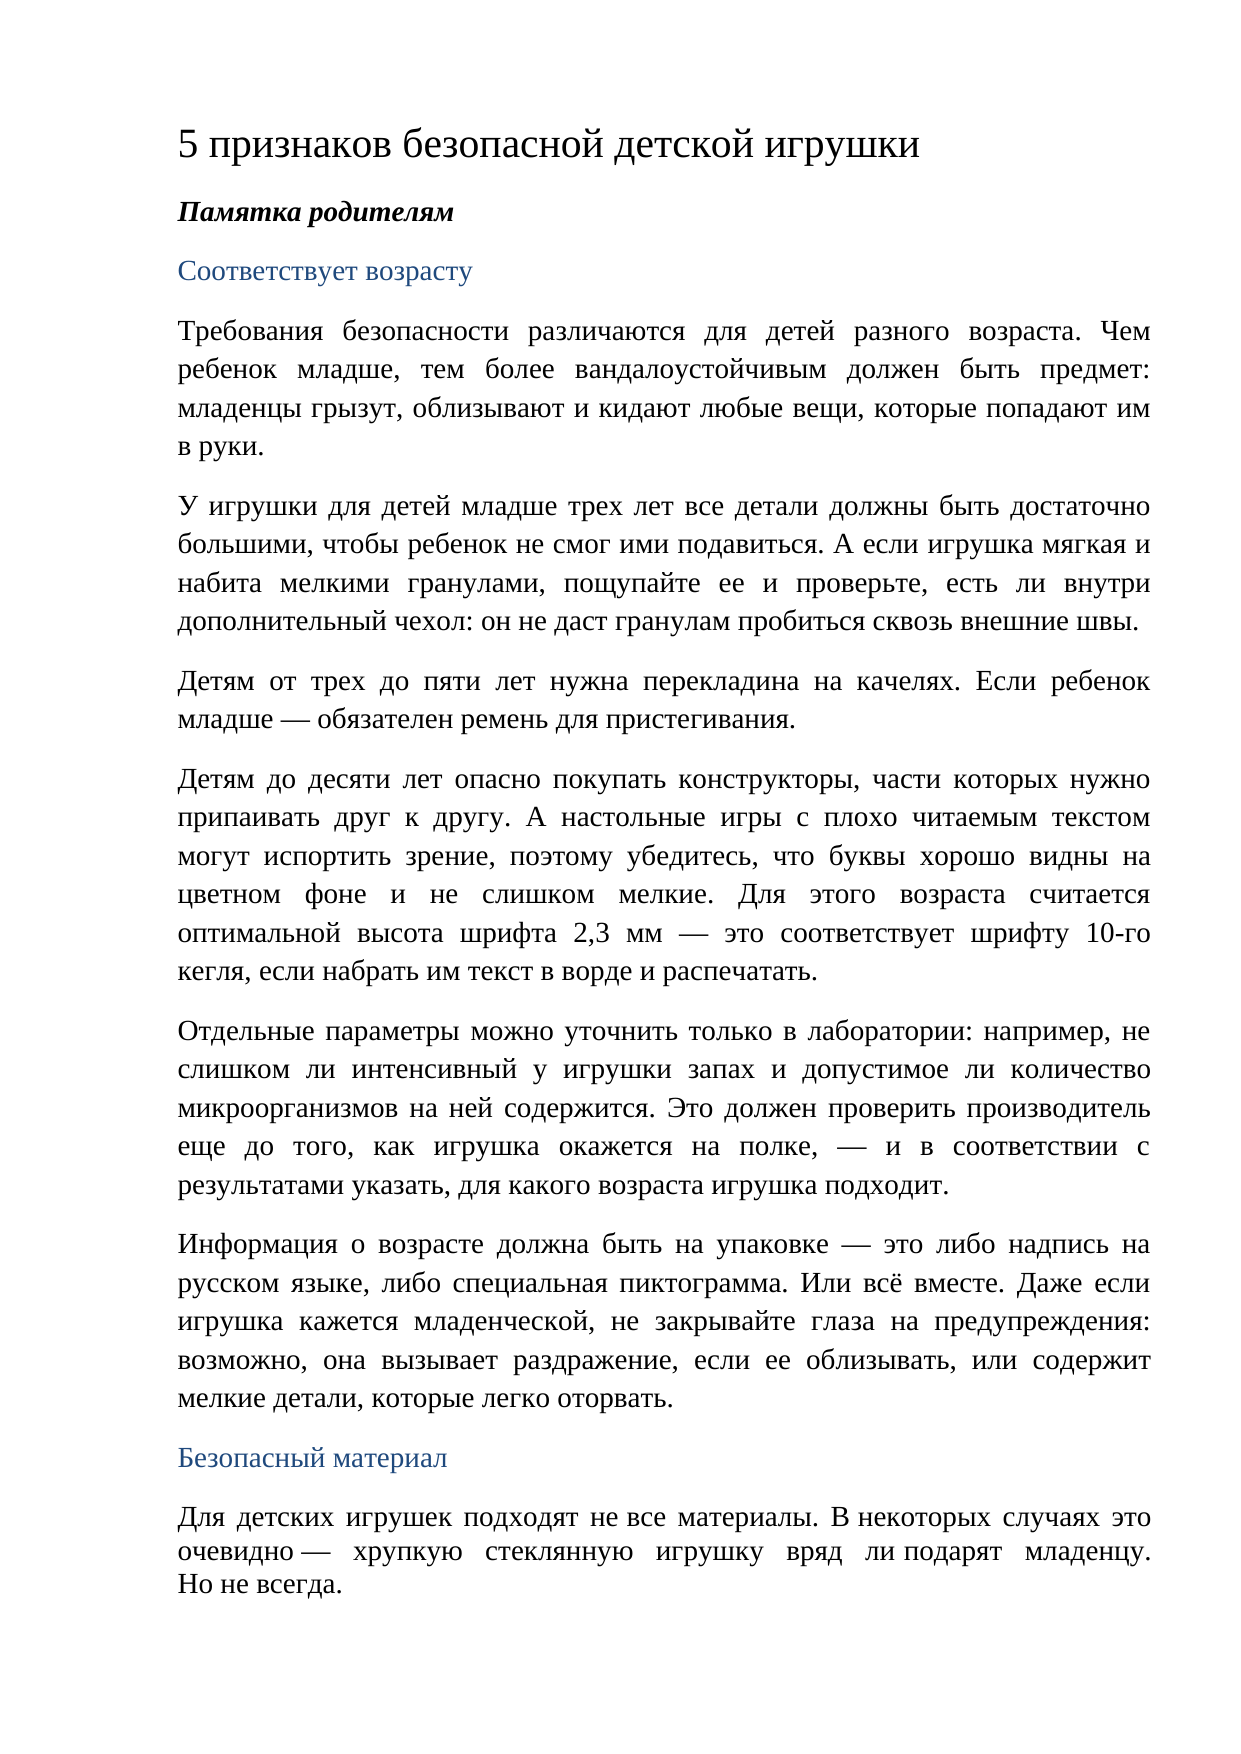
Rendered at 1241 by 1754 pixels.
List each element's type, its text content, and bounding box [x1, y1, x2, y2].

text Информация о возрасте должна быть на упаковке — это либо надпись на русском языке, либо специальная пиктограмма. Или всё вместе. Даже если игрушка кажется младенческой, не закрывайте глаза на предупреждения: возможно, она вызывает раздражение, если ее облизывать, или содержит мелкие детали, которые легко оторвать. [177, 1226, 1152, 1414]
text Безопасный материал [177, 1440, 1152, 1473]
text Требования безопасности различаются для детей разного возраста. Чем ребенок младше, тем более вандалоустойчивым должен быть предмет: младенцы грызут, облизывают и кидают любые вещи, которые попадают им в руки. [177, 313, 1152, 462]
text Отдельные параметры можно уточнить только в лаборатории: например, не слишком ли интенсивный у игрушки запах и допустимое ли количество микроорганизмов на ней содержится. Это должен проверить производитель еще до того, как игрушка окажется на полке, — и в соответствии с результатами указать, для какого возраста игрушка подходит. [177, 1013, 1152, 1201]
text 5 признаков безопасной детской игрушки [177, 118, 1152, 166]
text Для детских игрушек подходят не все материалы. В некоторых случаях это очевидно — хрупкую стеклянную игрушку вряд ли подарят младенцу. Но не всегда. [177, 1499, 1152, 1600]
text Соответствует возрасту [177, 253, 1152, 287]
text Детям от трех до пяти лет нужна перекладина на качелях. Если ребенок младше — обязателен ремень для пристегивания. [177, 663, 1152, 735]
text У игрушки для детей младше трех лет все детали должны быть достаточно большими, чтобы ребенок не смог ими подавиться. А если игрушка мягкая и набита мелкими гранулами, пощупайте ее и проверьте, есть ли внутри дополнительный чехол: он не даст гранулам пробиться сквозь внешние швы. [177, 488, 1152, 637]
text Детям до десяти лет опасно покупать конструкторы, части которых нужно припаивать друг к другу. А настольные игры с плохо читаемым текстом могут испортить зрение, поэтому убедитесь, что буквы хорошо видны на цветном фоне и не слишком мелкие. Для этого возраста считается оптимальной высота шрифта 2,3 мм — это соответствует шрифту 10-го кегля, если набрать им текст в ворде и распечатать. [177, 761, 1152, 987]
text Памятка родителям [177, 194, 1152, 228]
